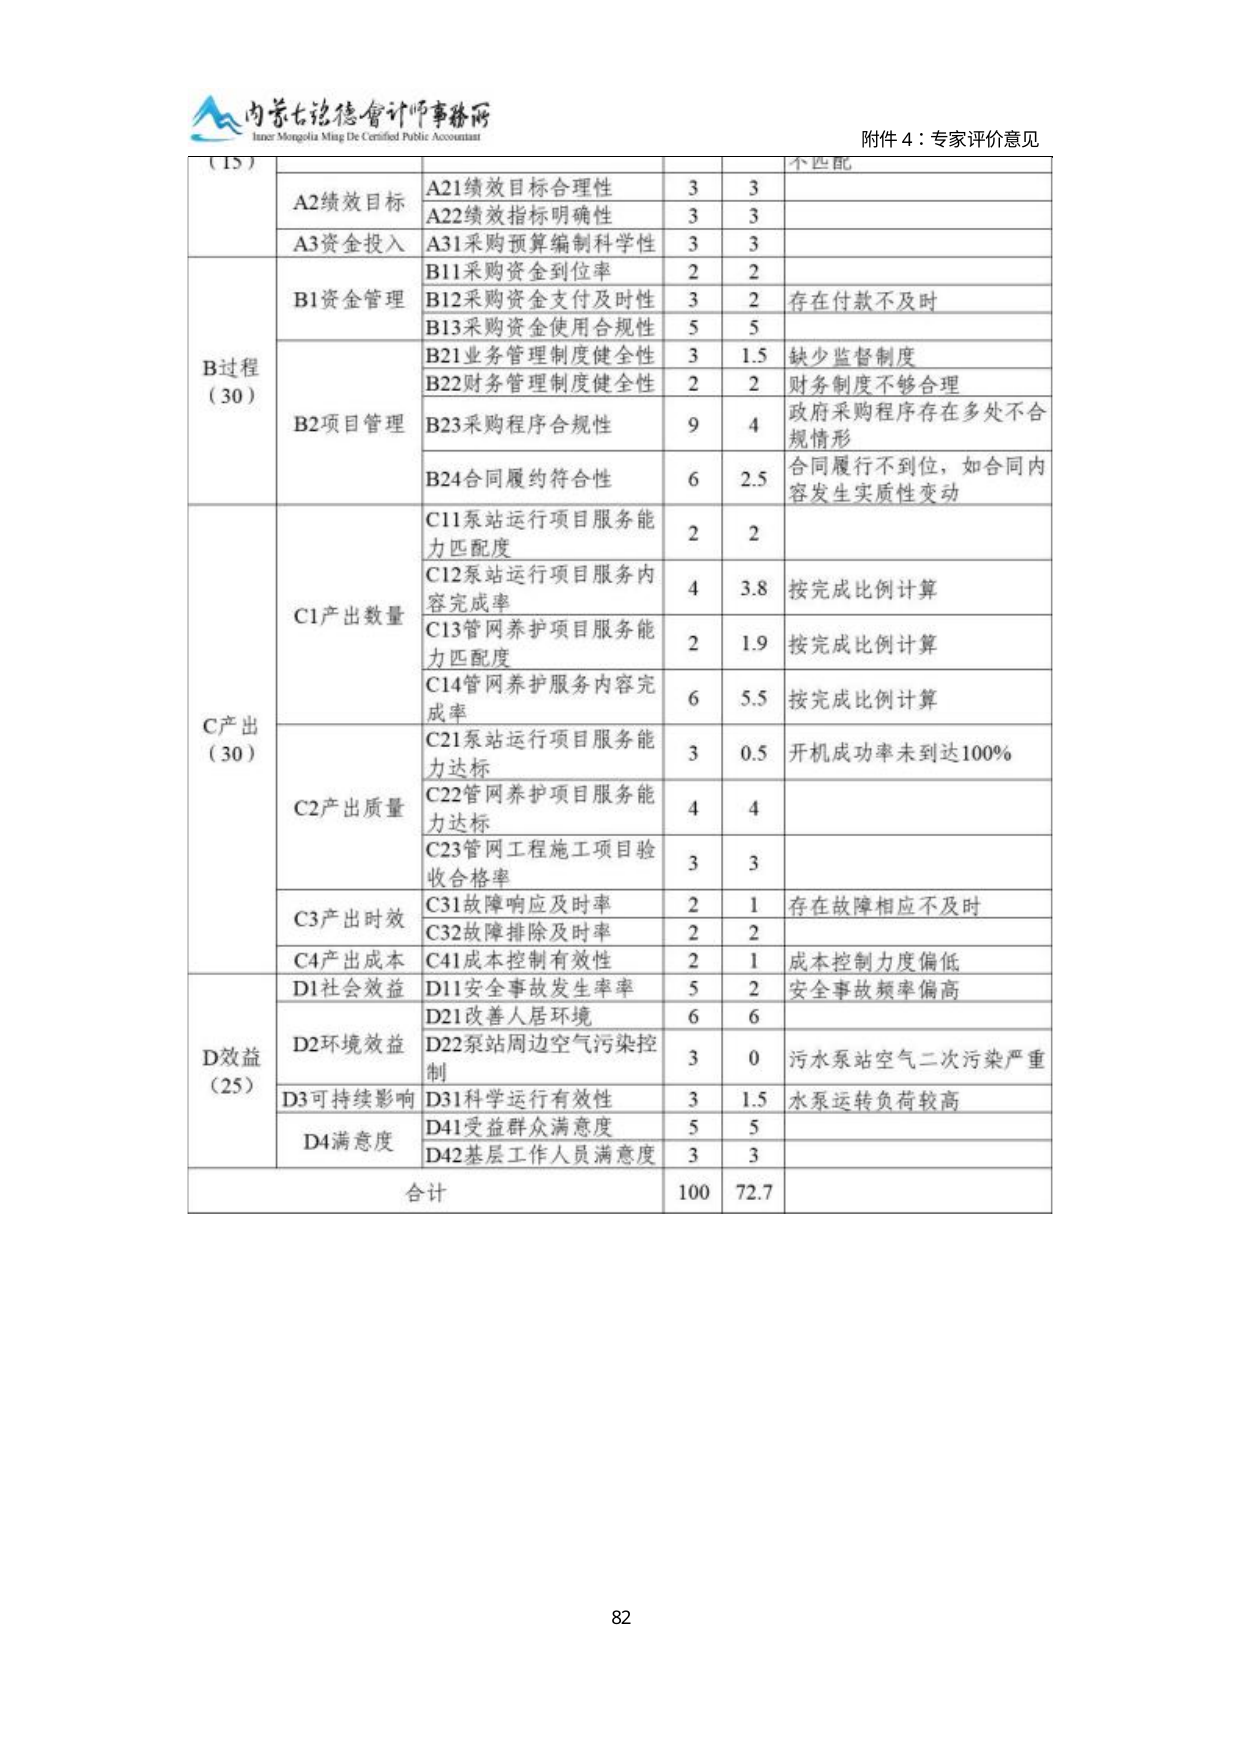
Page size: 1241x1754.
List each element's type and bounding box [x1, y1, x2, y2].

picture [187, 88, 494, 147]
picture [187, 157, 1053, 1214]
